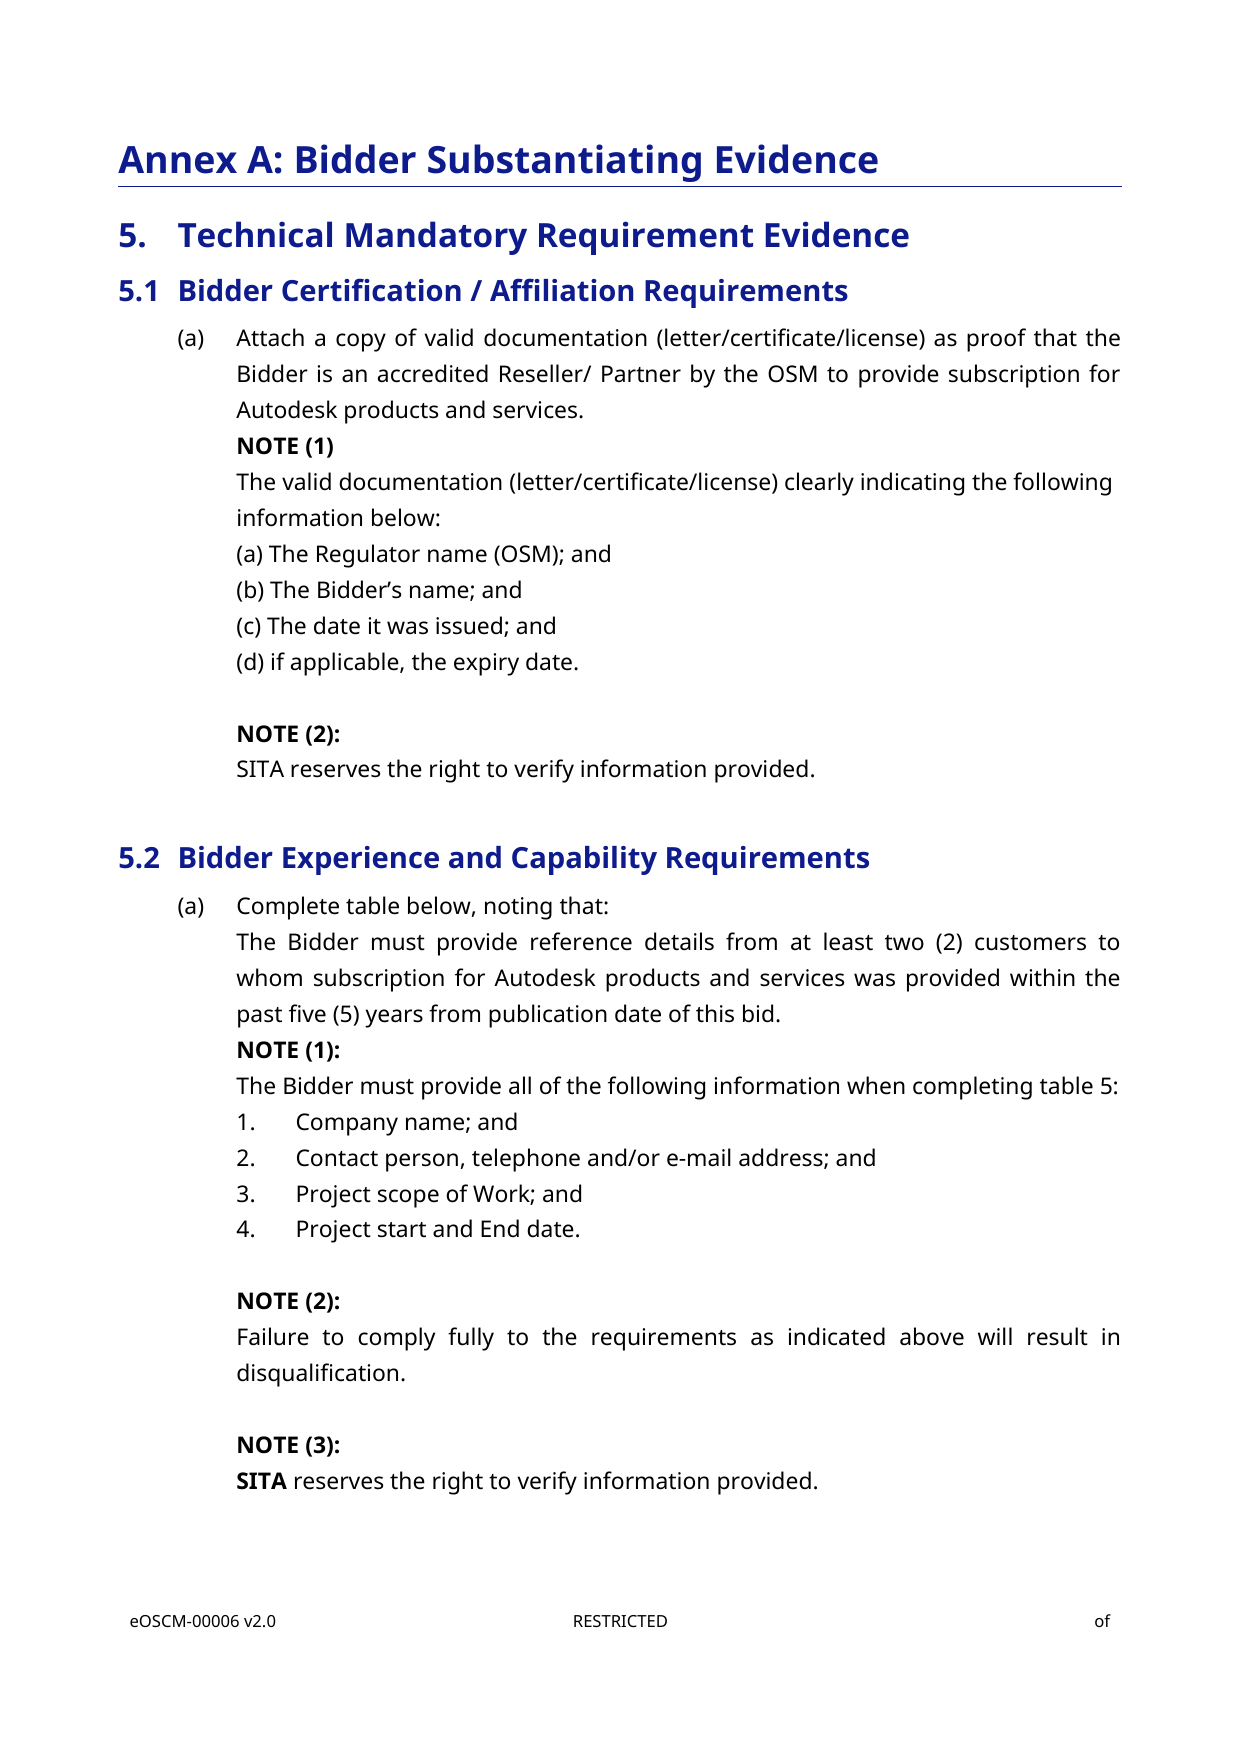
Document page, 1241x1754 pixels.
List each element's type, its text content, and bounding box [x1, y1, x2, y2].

list Attach a copy of valid documentation (letter/certificate/license) as proof that the Bidder is an accredited Reseller/ Partner by the OSM to provide subscription for Autodesk products and services. [177, 322, 1122, 425]
text (d) if applicable, the expiry date. [177, 646, 1122, 677]
list 3. Project scope of Work; and [236, 1177, 1122, 1209]
list NOTE (2): [236, 1285, 1122, 1317]
subtitle Technical Mandatory Requirement Evidence [118, 212, 1122, 257]
list NOTE (1): [236, 1034, 1122, 1065]
text SITA reserves the right to verify information provided. [118, 753, 1122, 785]
text (a) The Regulator name (OSM); and [177, 538, 1122, 569]
subtitle Bidder Certification / Affiliation Requirements [118, 270, 1122, 310]
list 2. Contact person, telephone and/or e-mail address; and [236, 1142, 1122, 1173]
text Bidder Substantiating Evidence [118, 133, 1122, 186]
subtitle Bidder Experience and Capability Requirements [118, 838, 1122, 877]
list Failure to comply fully to the requirements as indicated above will result in disqualification. [236, 1321, 1122, 1388]
list Complete table below, noting that: [177, 890, 1122, 921]
list SITA reserves the right to verify information provided. [236, 1465, 1122, 1496]
text The valid documentation (letter/certificate/license) clearly indicating the following information below: [236, 466, 1122, 533]
list The Bidder must provide all of the following information when completing table 5: [236, 1070, 1122, 1101]
list 4. Project start and End date. [236, 1213, 1122, 1245]
text (b) The Bidder’s name; and [177, 574, 1122, 605]
text (c) The date it was issued; and [177, 610, 1122, 641]
list The Bidder must provide reference details from at least two (2) customers to whom subscription for Autodesk products and services was provided within the past five (5) years from publication date of this bid. [236, 926, 1122, 1029]
text NOTE (2): [177, 717, 1122, 749]
list 1. Company name; and [236, 1106, 1122, 1137]
list NOTE (3): [236, 1429, 1122, 1460]
text NOTE (1) [177, 430, 1122, 461]
